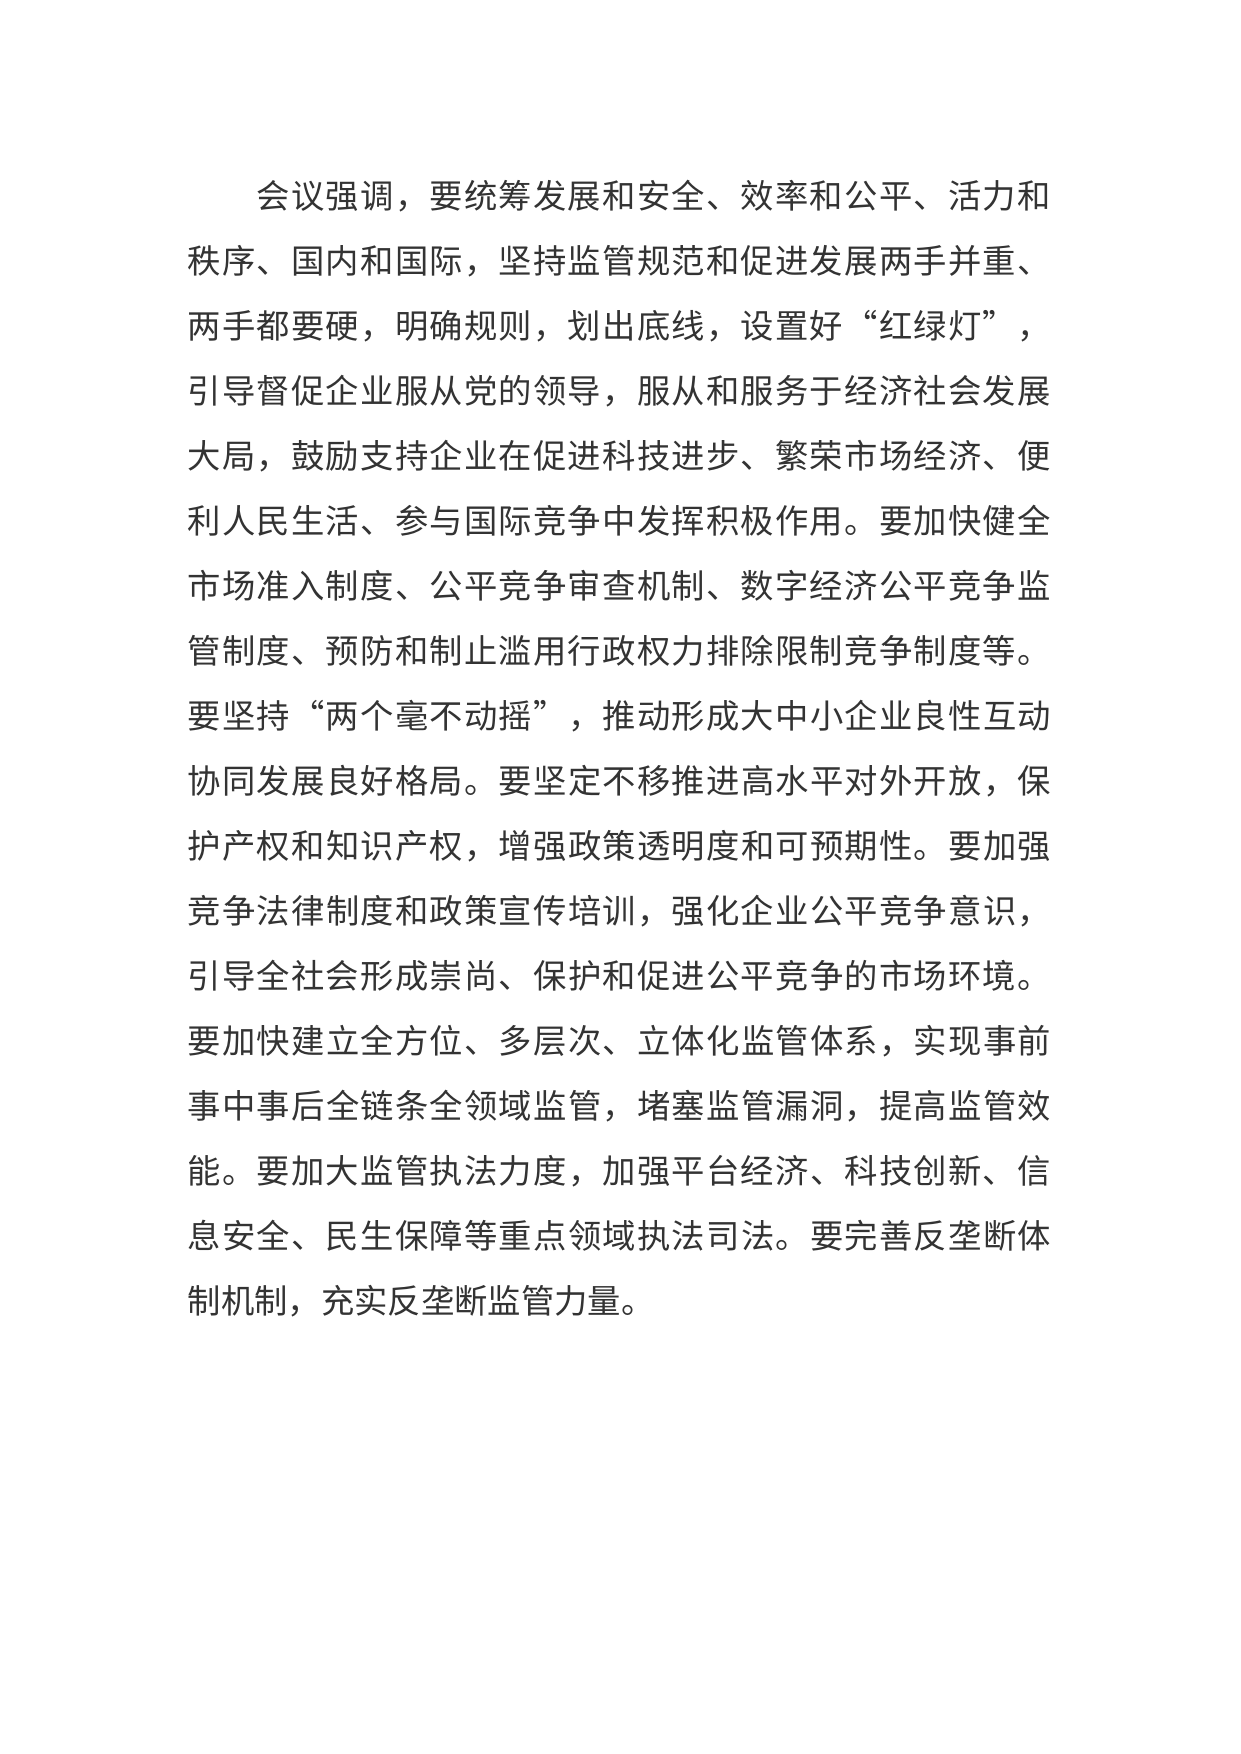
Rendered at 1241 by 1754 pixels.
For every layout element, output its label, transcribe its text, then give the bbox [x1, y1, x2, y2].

text 会议强调，要统筹发展和安全、效率和公平、活力和秩序、国内和国际，坚持监管规范和促进发展两手并重、两手都要硬，明确规则，划出底线，设置好“红绿灯”，引导督促企业服从党的领导，服从和服务于经济社会发展大局，鼓励支持企业在促进科技进步、繁荣市场经济、便利人民生活、参与国际竞争中发挥积极作用。要加快健全市场准入制度、公平竞争审查机制、数字经济公平竞争监管制度、预防和制止滥用行政权力排除限制竞争制度等。要坚持“两个毫不动摇”，推动形成大中小企业良性互动、协同发展良好格局。要坚定不移推进高水平对外开放，保护产权和知识产权，增强政策透明度和可预期性。要加强竞争法律制度和政策宣传培训，强化企业公平竞争意识，引导全社会形成崇尚、保护和促进公平竞争的市场环境。要加快建立全方位、多层次、立体化监管体系，实现事前事中事后全链条全领域监管，堵塞监管漏洞，提高监管效能。要加大监管执法力度，加强平台经济、科技创新、信息安全、民生保障等重点领域执法司法。要完善反垄断体制机制，充实反垄断监管力量。 [187, 162, 1053, 1332]
